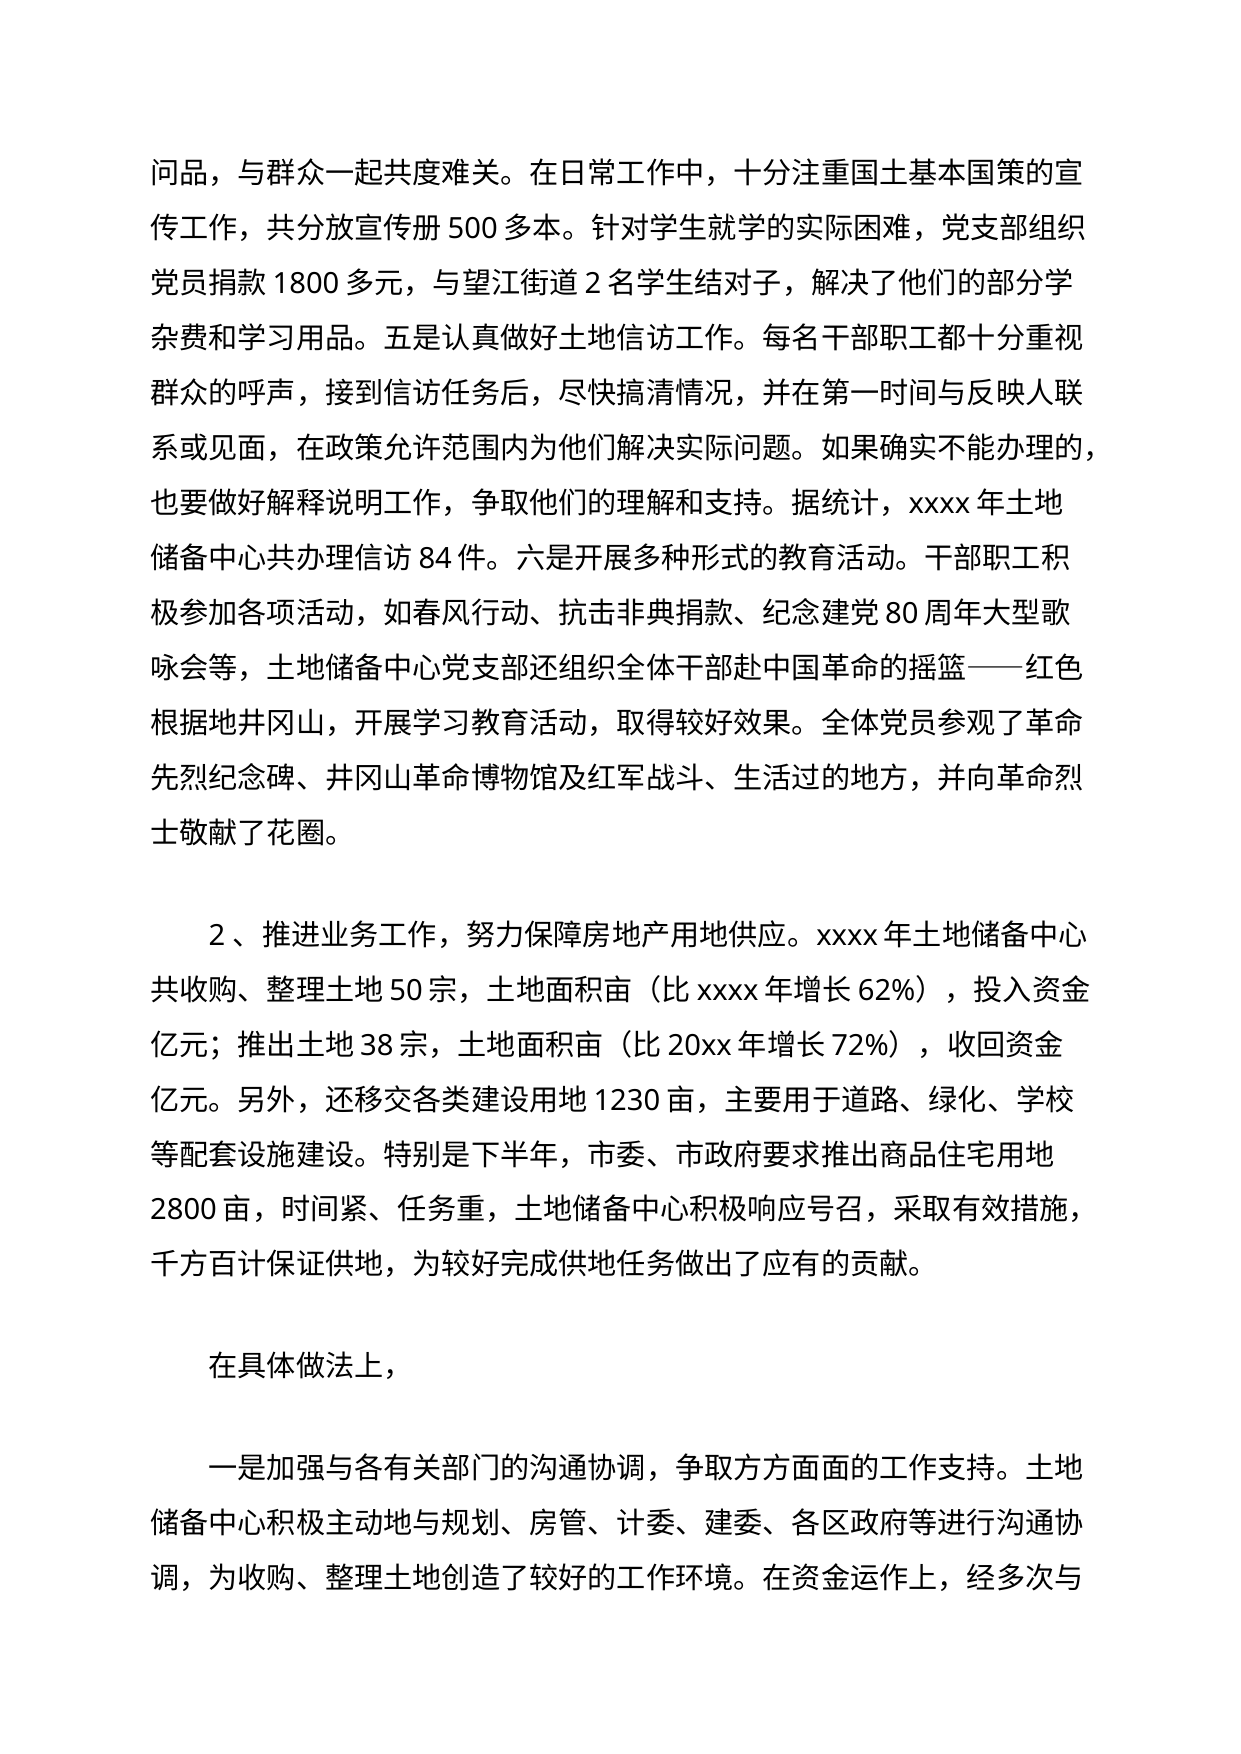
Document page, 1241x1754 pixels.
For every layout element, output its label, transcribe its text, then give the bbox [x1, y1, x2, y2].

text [150, 1444, 1090, 1597]
text 2 、推进业务工作，努力保障房地产用地供应。xxxx年土地储备中心共收购、整理土地50宗，土地面积亩（比xxxx年增长62%），投入资金亿元；推出土地38宗，土地面积亩（比20xx年增长72%），收回资金亿元。另外，还移交各类建设用地1230亩，主要用于道路、绿化、学校等配套设施建设。特别是下半年，市委、市政府要求推出商品住宅用地2800亩，时间紧、任务重，土地储备中心积极响应号召，采取有效措施，千方百计保证供地，为较好完成供地任务做出了应有的贡献。 [150, 911, 1090, 1283]
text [150, 150, 1090, 852]
text 在具体做法上， [150, 1343, 1090, 1385]
